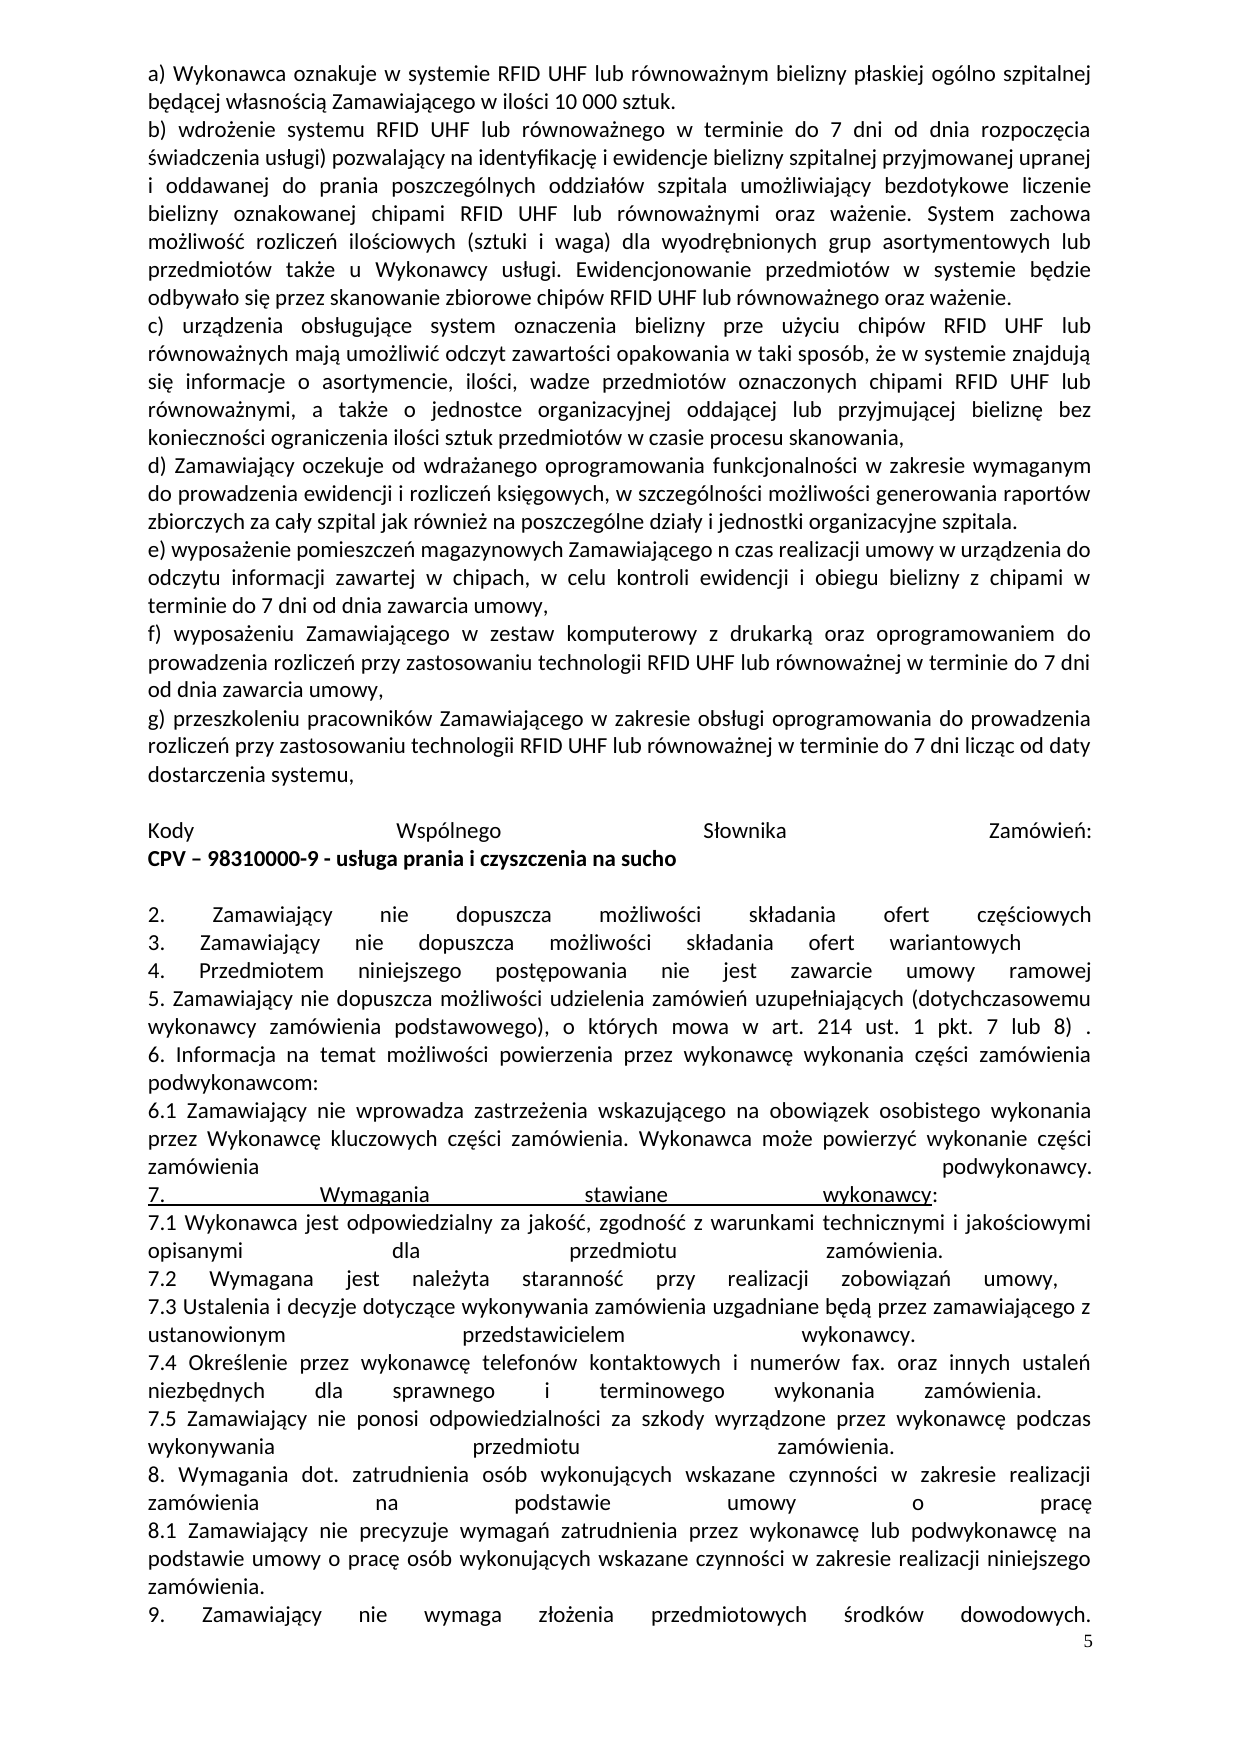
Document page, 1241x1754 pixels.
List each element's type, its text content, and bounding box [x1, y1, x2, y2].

text a) Wykonawca oznakuje w systemie RFID UHF lub równoważnym bielizny płaskiej ogólno szpitalnej będącej własnością Zamawiającego w ilości 10 000 sztuk. [148, 59, 1093, 115]
text f) wyposażeniu Zamawiającego w zestaw komputerowy z drukarką oraz oprogramowaniem do prowadzenia rozliczeń przy zastosowaniu technologii RFID UHF lub równoważnej w terminie do 7 dni od dnia zawarcia umowy, [148, 619, 1093, 704]
text c) urządzenia obsługujące system oznaczenia bielizny prze użyciu chipów RFID UHF lub równoważnych mają umożliwić odczyt zawartości opakowania w taki sposób, że w systemie znajdują się informacje o asortymencie, ilości, wadze przedmiotów oznaczonych chipami RFID UHF lub równoważnymi, a także o jednostce organizacyjnej oddającej lub przyjmującej bieliznę bez konieczności ograniczenia ilości sztuk przedmiotów w czasie procesu skanowania, [148, 311, 1093, 451]
text g) przeszkoleniu pracowników Zamawiającego w zakresie obsługi oprogramowania do prowadzenia rozliczeń przy zastosowaniu technologii RFID UHF lub równoważnej w terminie do 7 dni licząc od daty dostarczenia systemu, [148, 704, 1093, 788]
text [148, 872, 1093, 1628]
text b) wdrożenie systemu RFID UHF lub równoważnego w terminie do 7 dni od dnia rozpoczęcia świadczenia usługi) pozwalający na identyfikację i ewidencje bielizny szpitalnej przyjmowanej upranej i oddawanej do prania poszczególnych oddziałów szpitala umożliwiający bezdotykowe liczenie bielizny oznakowanej chipami RFID UHF lub równoważnymi oraz ważenie. System zachowa możliwość rozliczeń ilościowych (sztuki i waga) dla wyodrębnionych grup asortymentowych lub przedmiotów także u Wykonawcy usługi. Ewidencjonowanie przedmiotów w systemie będzie odbywało się przez skanowanie zbiorowe chipów RFID UHF lub równoważnego oraz ważenie. [148, 115, 1093, 311]
text Kody Wspólnego Słownika Zamówień: CPV – 98310000-9 - usługa prania i czyszczenia na sucho [148, 788, 1093, 872]
text d) Zamawiający oczekuje od wdrażanego oprogramowania funkcjonalności w zakresie wymaganym do prowadzenia ewidencji i rozliczeń księgowych, w szczególności możliwości generowania raportów zbiorczych za cały szpital jak również na poszczególne działy i jednostki organizacyjne szpitala. [148, 451, 1093, 536]
text e) wyposażenie pomieszczeń magazynowych Zamawiającego n czas realizacji umowy w urządzenia do odczytu informacji zawartej w chipach, w celu kontroli ewidencji i obiegu bielizny z chipami w terminie do 7 dni od dnia zawarcia umowy, [148, 536, 1093, 619]
